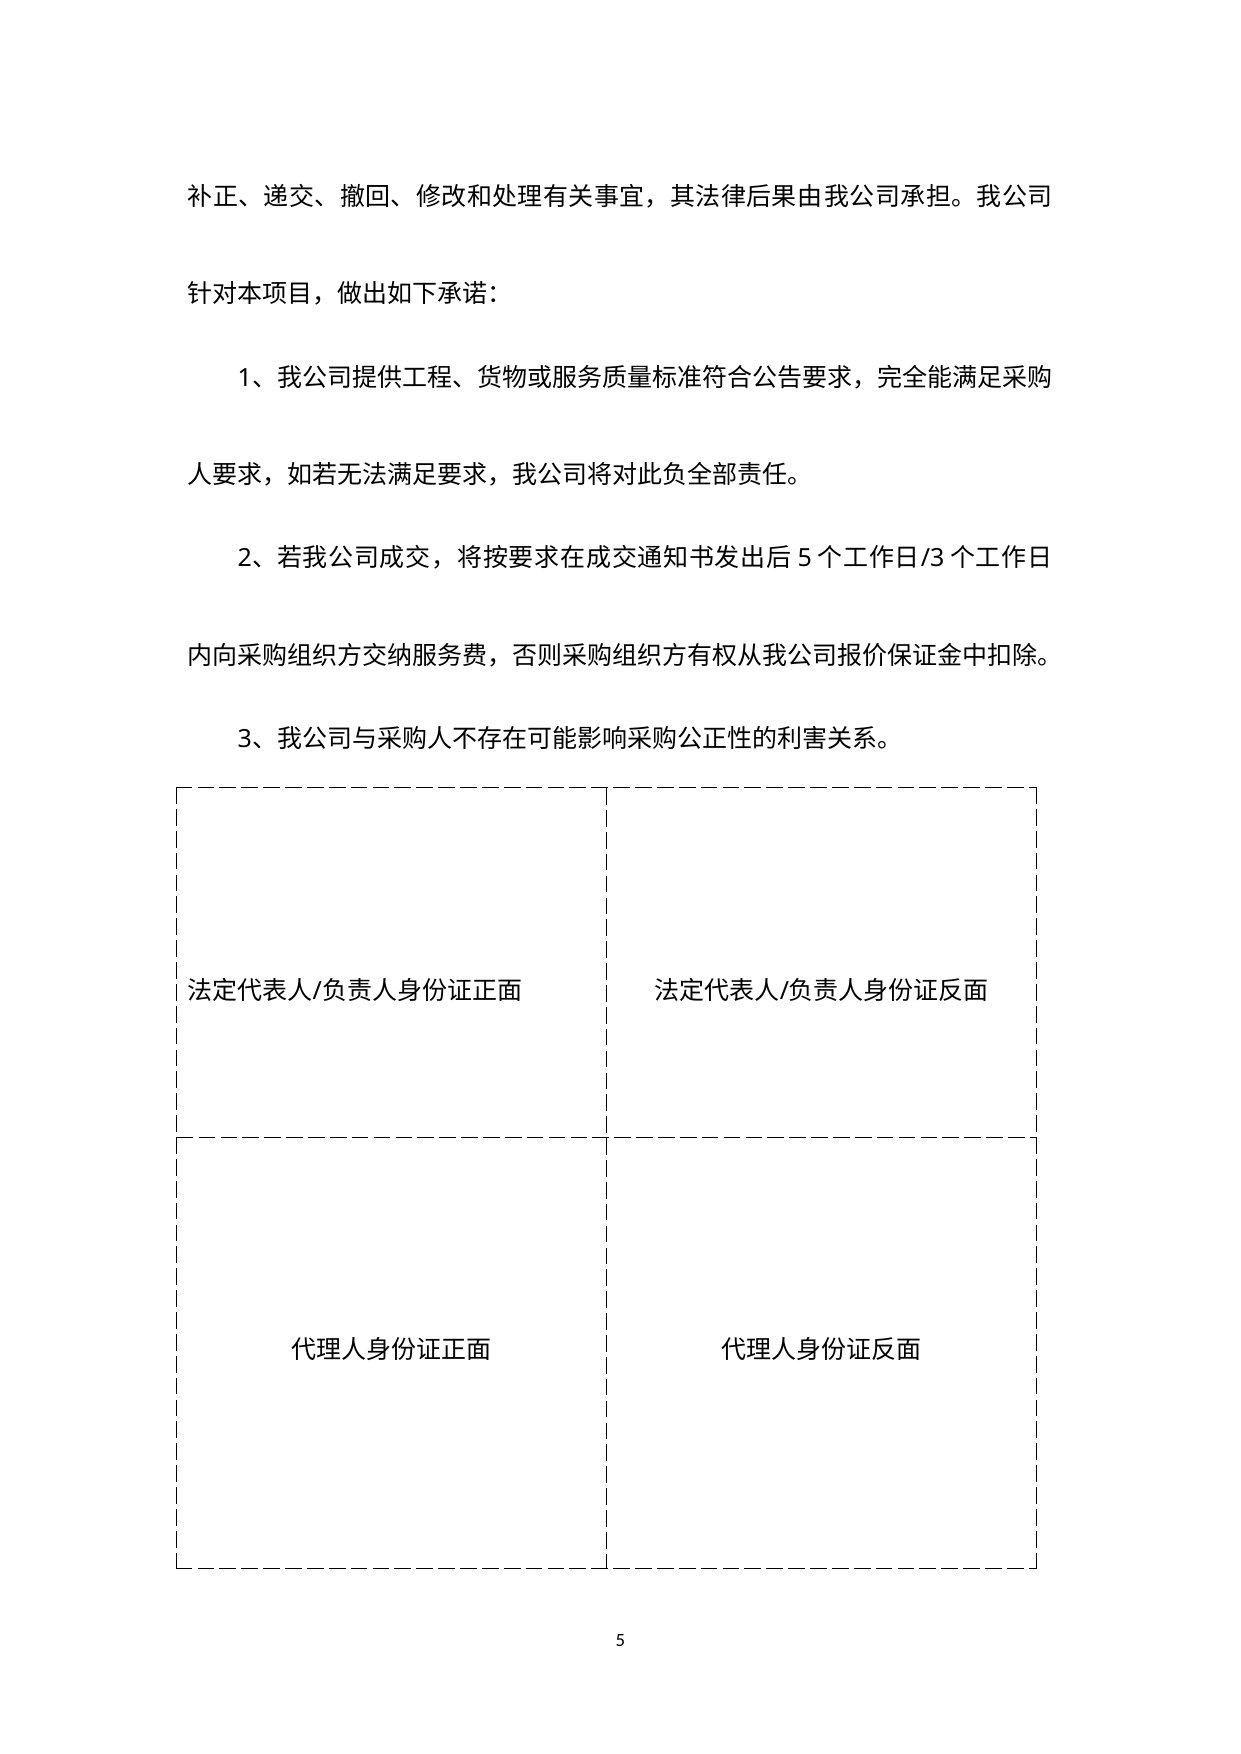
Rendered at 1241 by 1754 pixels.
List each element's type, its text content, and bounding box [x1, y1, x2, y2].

list 若我公司成交，将按要求在成交通知书发出后5个工作日/3个工作日内向采购组织方交纳服务费，否则采购组织方有权从我公司报价保证金中扣除。 [187, 523, 1053, 686]
table_header 法定代表人/负责人身份证正面 [176, 787, 606, 1137]
table_cell 代理人身份证正面 [176, 1137, 606, 1568]
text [187, 162, 1053, 324]
list 我公司与采购人不存在可能影响采购公正性的利害关系。 [187, 704, 1053, 769]
list 我公司提供工程、货物或服务质量标准符合公告要求，完全能满足采购人要求，如若无法满足要求，我公司将对此负全部责任。 [187, 343, 1053, 505]
table_header 法定代表人/负责人身份证反面 [606, 787, 1037, 1137]
table_cell 代理人身份证反面 [606, 1137, 1037, 1568]
